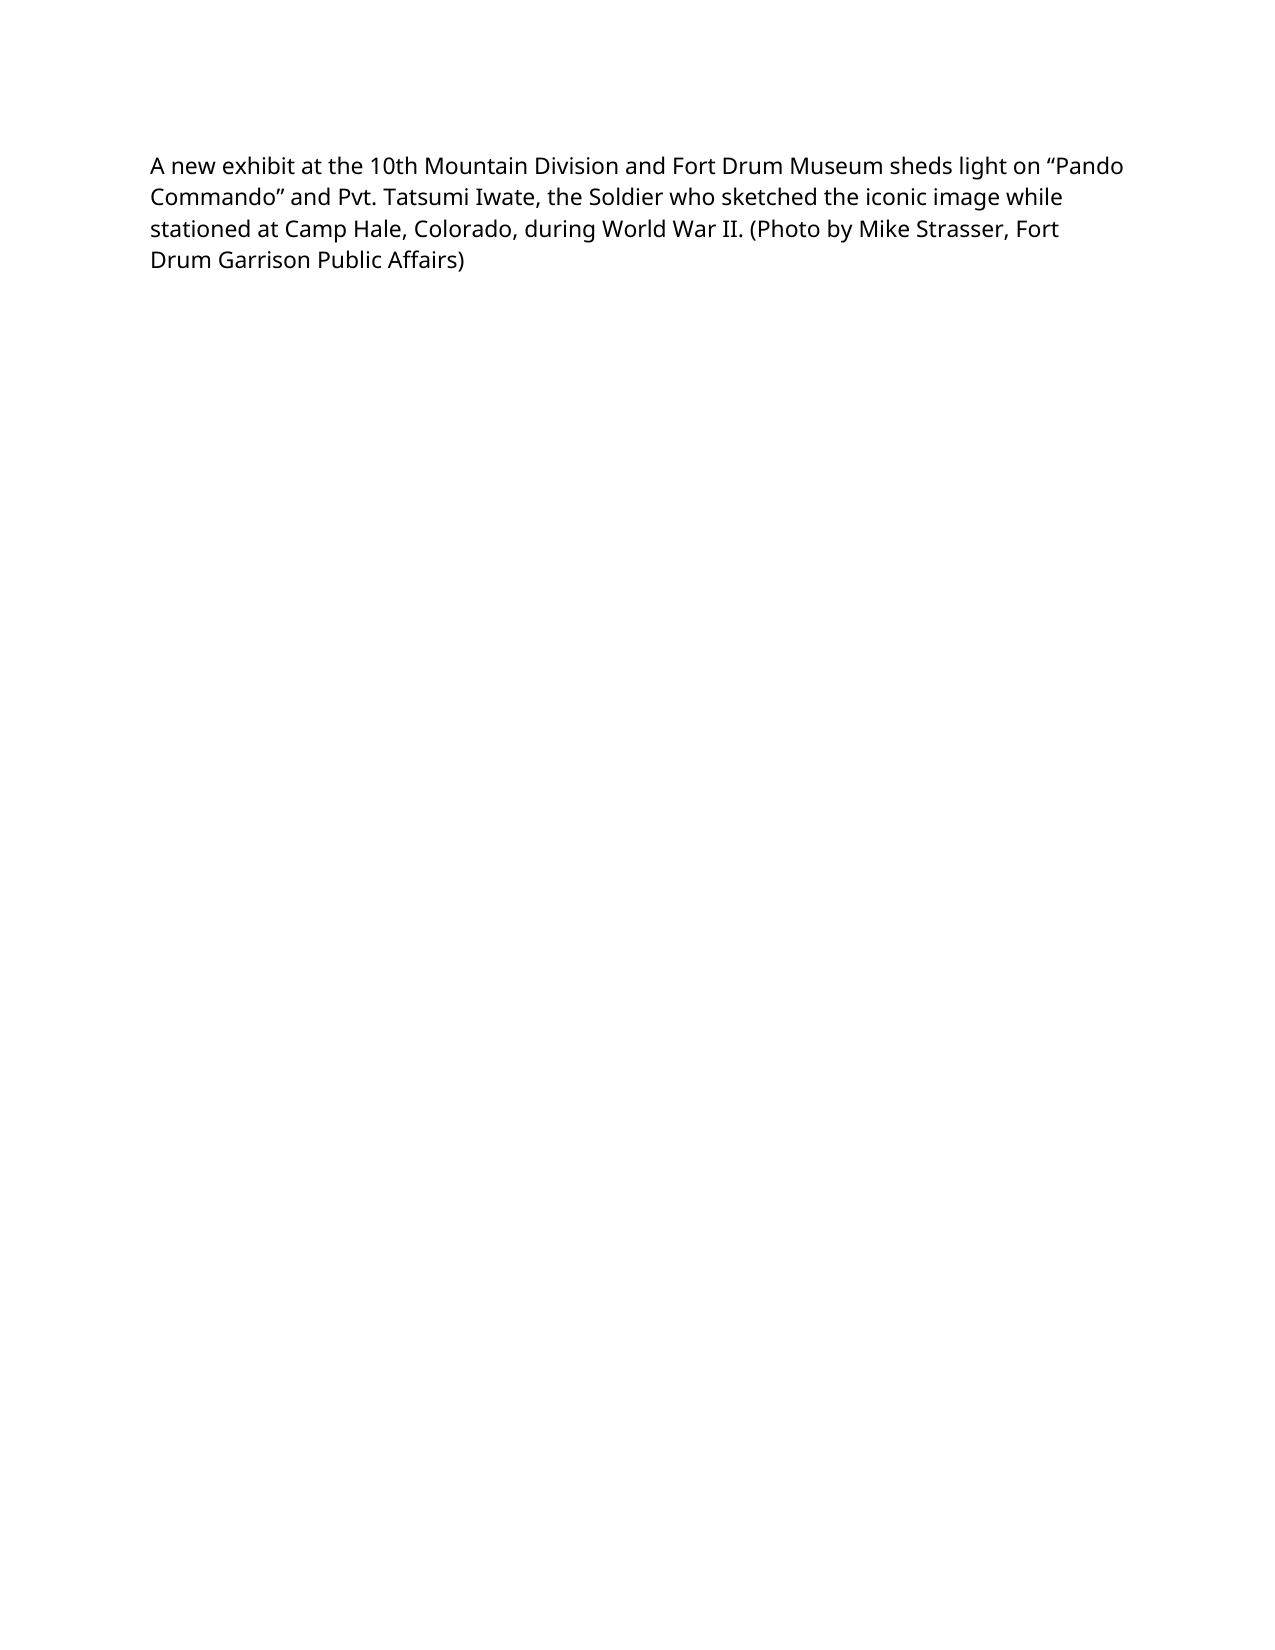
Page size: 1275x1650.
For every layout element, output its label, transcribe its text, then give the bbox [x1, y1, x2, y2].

text A new exhibit at the 10th Mountain Division and Fort Drum Museum sheds light on “Pando Commando” and Pvt. Tatsumi Iwate, the Soldier who sketched the iconic image while stationed at Camp Hale, Colorado, during World War II. (Photo by Mike Strasser, Fort Drum Garrison Public Affairs) [150, 150, 1125, 275]
